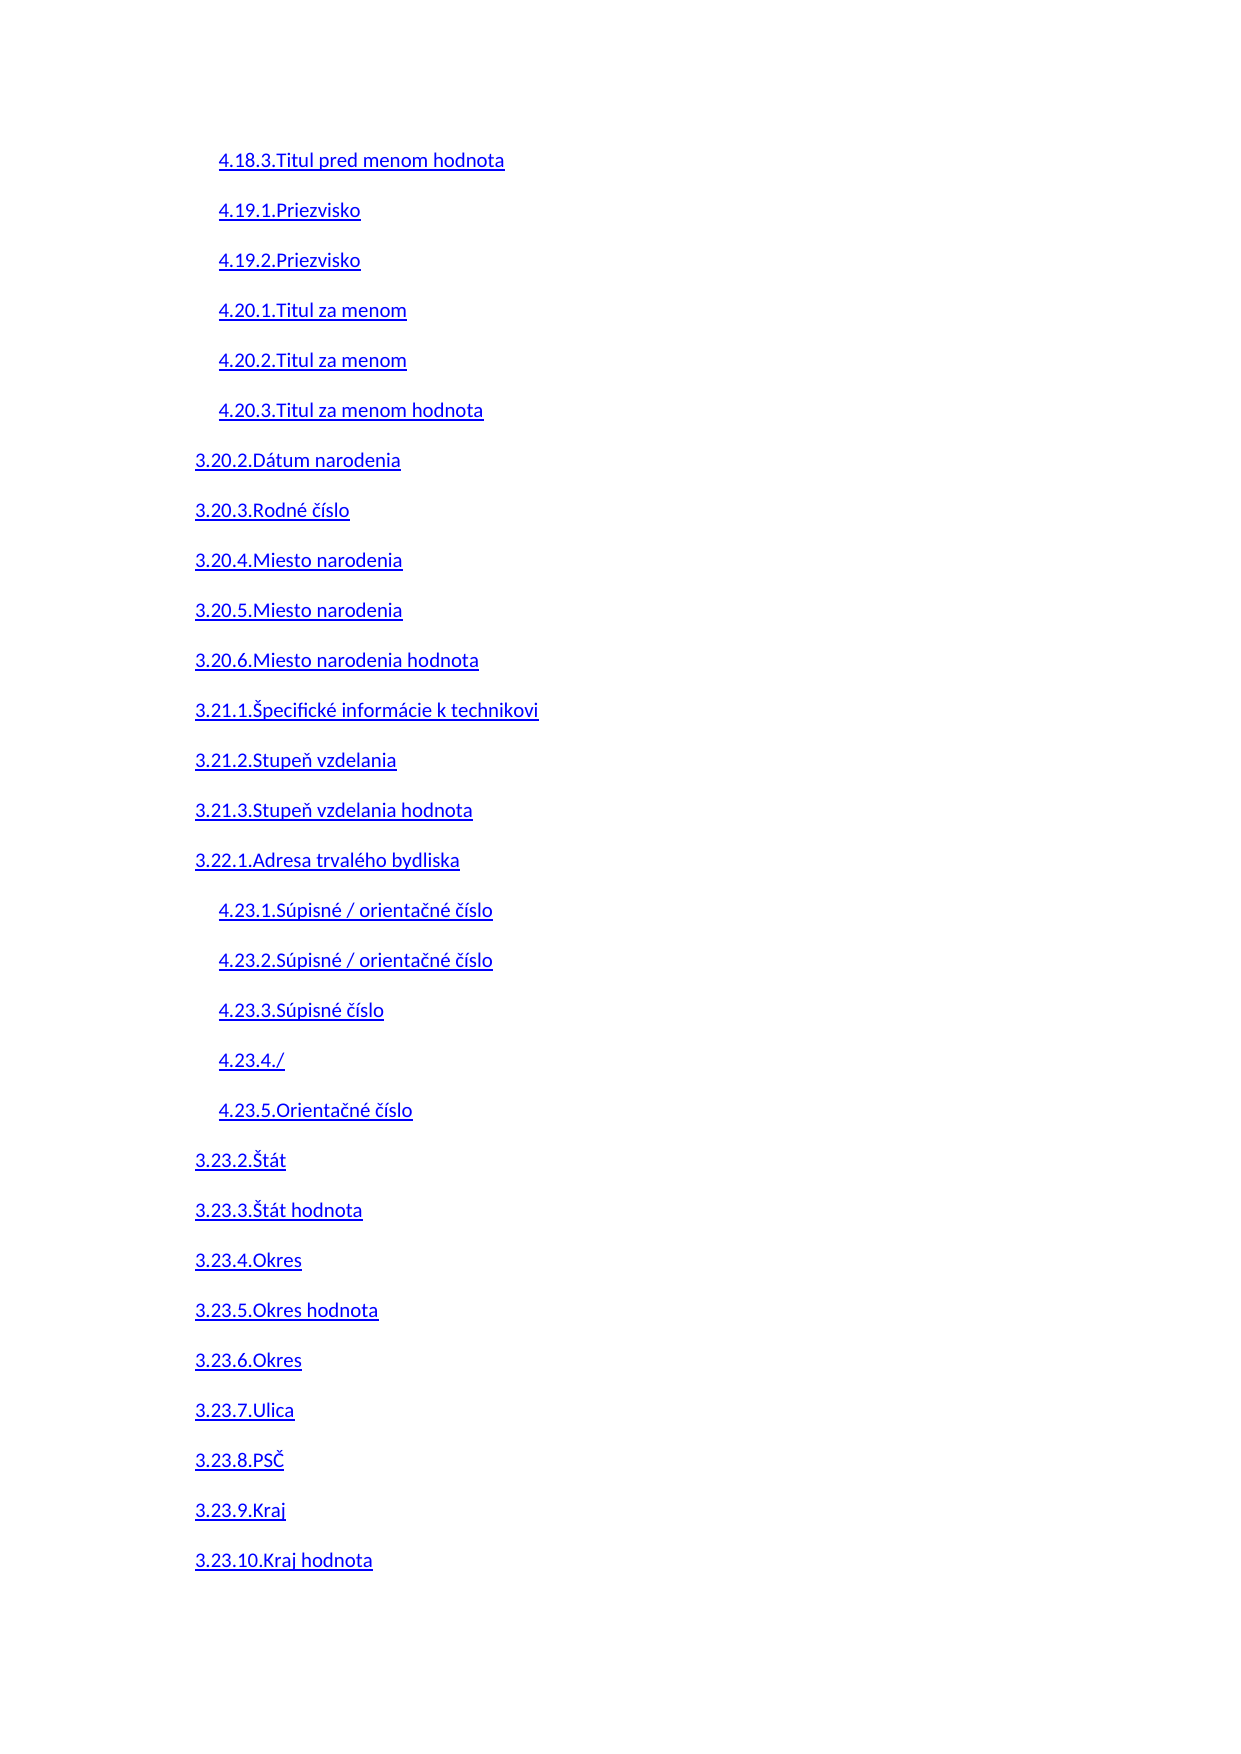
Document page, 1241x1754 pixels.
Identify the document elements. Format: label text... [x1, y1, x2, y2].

text 3.23.5.Okres hodnota [148, 1298, 1093, 1323]
text 3.23.6.Okres [148, 1348, 1093, 1373]
text 4.23.1.Súpisné / orientačné číslo [148, 898, 1093, 923]
text 4.23.4./ [148, 1048, 1093, 1073]
text 3.23.10.Kraj hodnota [148, 1548, 1093, 1573]
text 3.20.2.Dátum narodenia [148, 448, 1093, 473]
text 4.23.5.Orientačné číslo [148, 1098, 1093, 1123]
text 3.23.3.Štát hodnota [148, 1198, 1093, 1223]
text 4.18.3.Titul pred menom hodnota [148, 148, 1093, 173]
text 4.19.2.Priezvisko [148, 248, 1093, 273]
text 4.19.1.Priezvisko [148, 198, 1093, 223]
text 3.21.3.Stupeň vzdelania hodnota [148, 798, 1093, 823]
text 3.21.2.Stupeň vzdelania [148, 748, 1093, 773]
text 3.23.2.Štát [148, 1148, 1093, 1173]
text 3.22.1.Adresa trvalého bydliska [148, 848, 1093, 873]
text 3.20.3.Rodné číslo [148, 498, 1093, 523]
text 3.21.1.Špecifické informácie k technikovi [148, 698, 1093, 723]
text 4.20.1.Titul za menom [148, 298, 1093, 323]
text 3.20.6.Miesto narodenia hodnota [148, 648, 1093, 673]
text 3.20.4.Miesto narodenia [148, 548, 1093, 573]
text 3.23.4.Okres [148, 1248, 1093, 1273]
text 4.20.3.Titul za menom hodnota [148, 398, 1093, 423]
text 3.23.9.Kraj [148, 1498, 1093, 1523]
text 3.23.8.PSČ [148, 1448, 1093, 1473]
text 3.23.7.Ulica [148, 1398, 1093, 1423]
text 3.20.5.Miesto narodenia [148, 598, 1093, 623]
text 4.23.3.Súpisné číslo [148, 998, 1093, 1023]
text 4.23.2.Súpisné / orientačné číslo [148, 948, 1093, 973]
text 4.20.2.Titul za menom [148, 348, 1093, 373]
